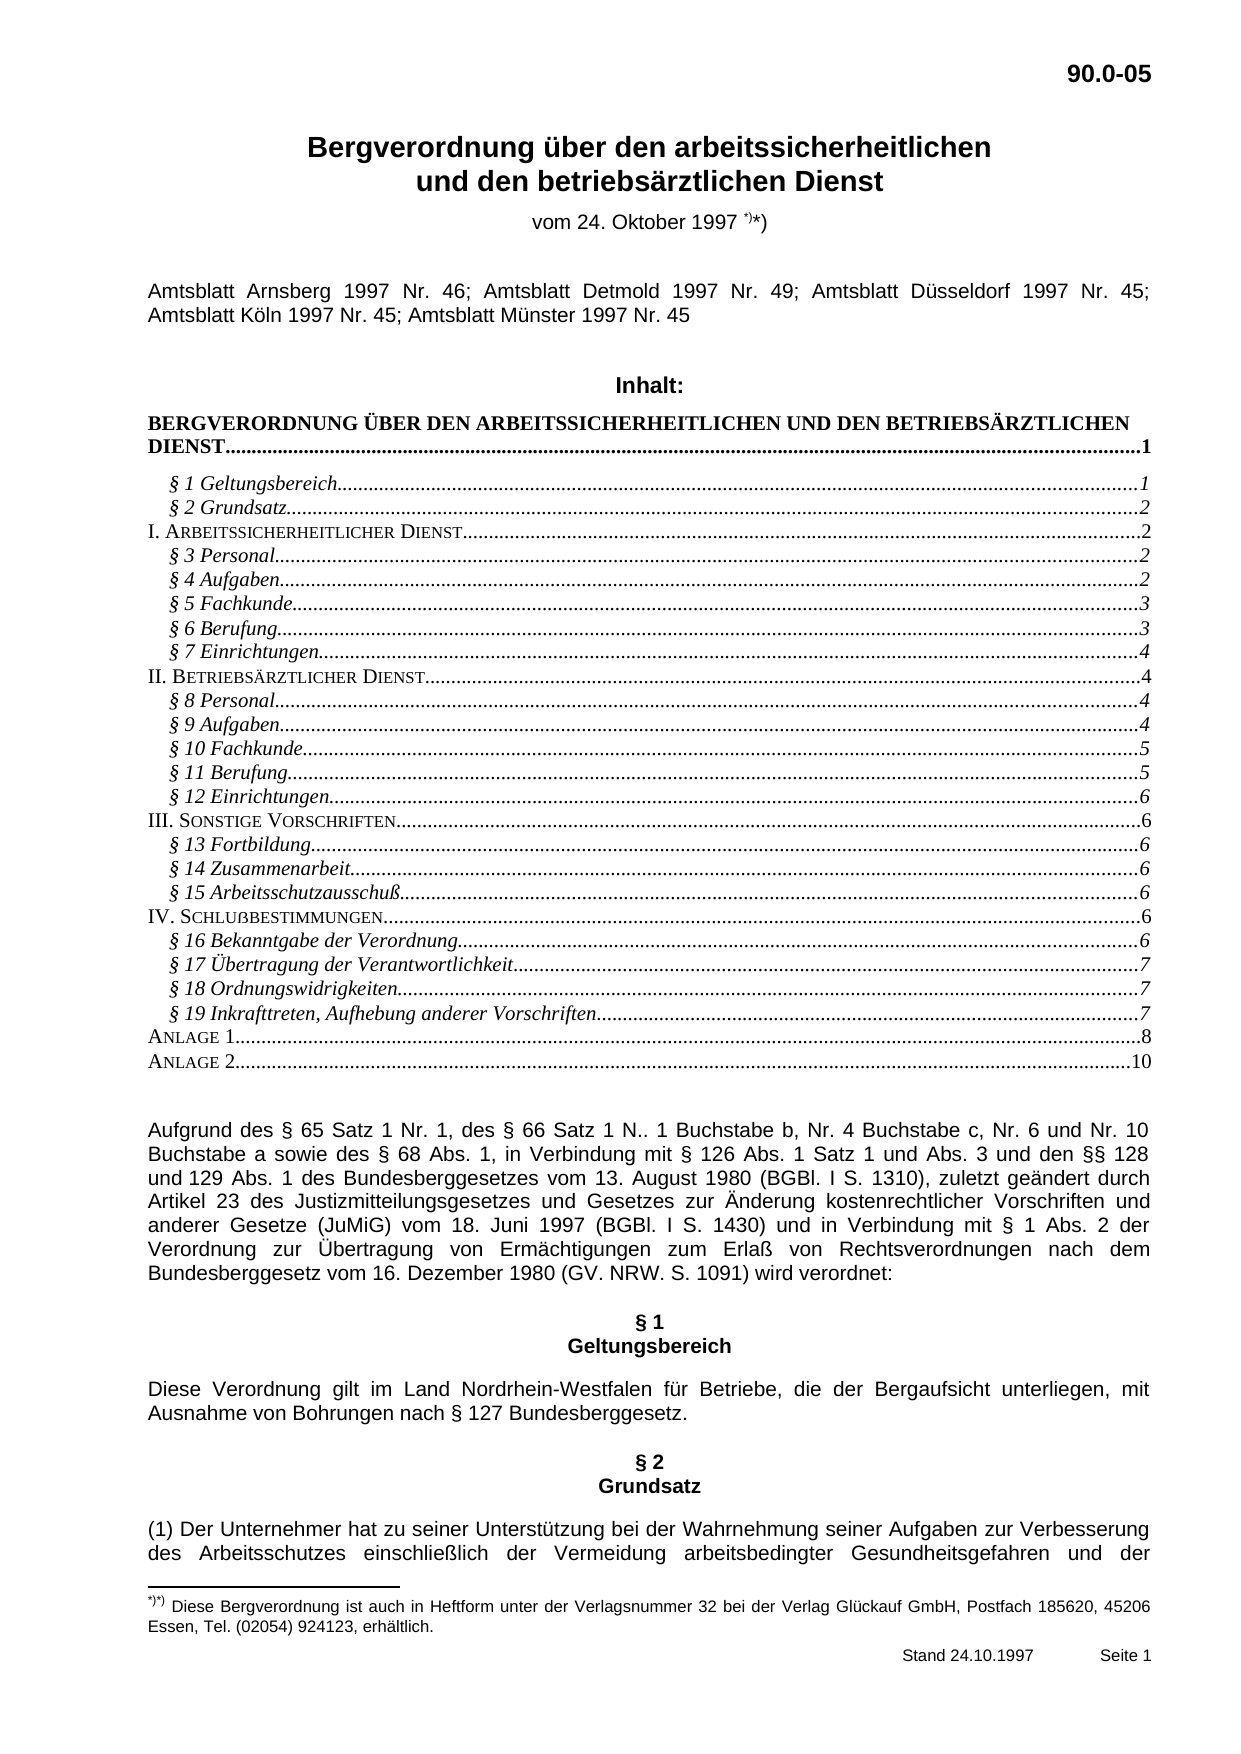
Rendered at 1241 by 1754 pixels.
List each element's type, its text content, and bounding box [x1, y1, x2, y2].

text III. Sonstige Vorschriften 6 [148, 808, 1152, 832]
text § 3 Personal 2 [168, 543, 1152, 567]
text Anlage 2 10 [148, 1048, 1152, 1073]
text Bergverordnung über den arbeitssicherheitlichen und den betriebsärztlichen Dienst 1 [148, 410, 1152, 458]
text § 6 Berufung 3 [168, 615, 1152, 639]
text § 1 Geltungsbereich 1 [168, 471, 1152, 495]
text § 16 Bekanntgabe der Verordnung 6 [168, 928, 1152, 952]
subtitle § 2 Grundsatz [148, 1450, 1152, 1498]
text § 14 Zusammenarbeit 6 [168, 856, 1152, 880]
text § 4 Aufgaben 2 [168, 567, 1152, 591]
text Anlage 1 8 [148, 1024, 1152, 1048]
text § 5 Fachkunde 3 [168, 591, 1152, 615]
text II. Betriebsärztlicher Dienst 4 [148, 663, 1152, 688]
text Inhalt: [148, 372, 1152, 398]
text § 15 Arbeitsschutzausschuß 6 [168, 880, 1152, 904]
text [148, 1516, 1152, 1564]
text § 11 Berufung 5 [168, 760, 1152, 784]
text § 19 Inkrafttreten, Aufhebung anderer Vorschriften 7 [168, 1000, 1152, 1024]
subtitle § 1 Geltungsbereich [148, 1310, 1152, 1358]
text § 2 Grundsatz 2 [168, 495, 1152, 519]
text § 12 Einrichtungen 6 [168, 784, 1152, 808]
text I. Arbeitssicherheitlicher Dienst 2 [148, 519, 1152, 543]
text § 18 Ordnungswidrigkeiten 7 [168, 976, 1152, 1000]
text Aufgrund des § 65 Satz 1 Nr. 1, des § 66 Satz 1 N.. 1 Buchstabe b, Nr. 4 Buchstabe c, Nr. 6 und Nr. 10 Buchstabe a sowie des § 68 Abs. 1, in Verbindung mit § 126 Abs. 1 Satz 1 und Abs. 3 und den §§ 128 und 129 Abs. 1 des Bundesberggesetzes vom 13. August 1980 (BGBl. I S. 1310), zuletzt geändert durch Artikel 23 des Justizmitteilungsgesetzes und Gesetzes zur Änderung kostenrechtlicher Vorschriften und anderer Gesetze (JuMiG) vom 18. Juni 1997 (BGBl. I S. 1430) und in Verbindung mit § 1 Abs. 2 der Verordnung zur Übertragung von Ermächtigungen zum Erlaß von Rechtsverordnungen nach dem Bundesberggesetz vom 16. Dezember 1980 (GV. NRW. S. 1091) wird verordnet: [148, 1117, 1152, 1285]
text Diese Verordnung gilt im Land Nordrhein-Westfalen für Betriebe, die der Bergaufsicht unterliegen, mit Ausnahme von Bohrungen nach § 127 Bundesberggesetz. [148, 1377, 1152, 1425]
text § 7 Einrichtungen 4 [168, 639, 1152, 663]
text IV. Schlußbestimmungen 6 [148, 904, 1152, 928]
text § 10 Fachkunde 5 [168, 736, 1152, 760]
text § 9 Aufgaben 4 [168, 712, 1152, 736]
subtitle Bergverordnung über den arbeitssicherheitlichen und den betriebsärztlichen Dienst [148, 131, 1152, 198]
text vom 24. Oktober 1997 *) [148, 210, 1152, 234]
text Amtsblatt Arnsberg 1997 Nr. 46; Amtsblatt Detmold 1997 Nr. 49; Amtsblatt Düsseldorf 1997 Nr. 45; Amtsblatt Köln 1997 Nr. 45; Amtsblatt Münster 1997 Nr. 45 [148, 279, 1152, 327]
text § 8 Personal 4 [168, 688, 1152, 712]
text § 13 Fortbildung 6 [168, 832, 1152, 856]
text § 17 Übertragung der Verantwortlichkeit 7 [168, 952, 1152, 976]
